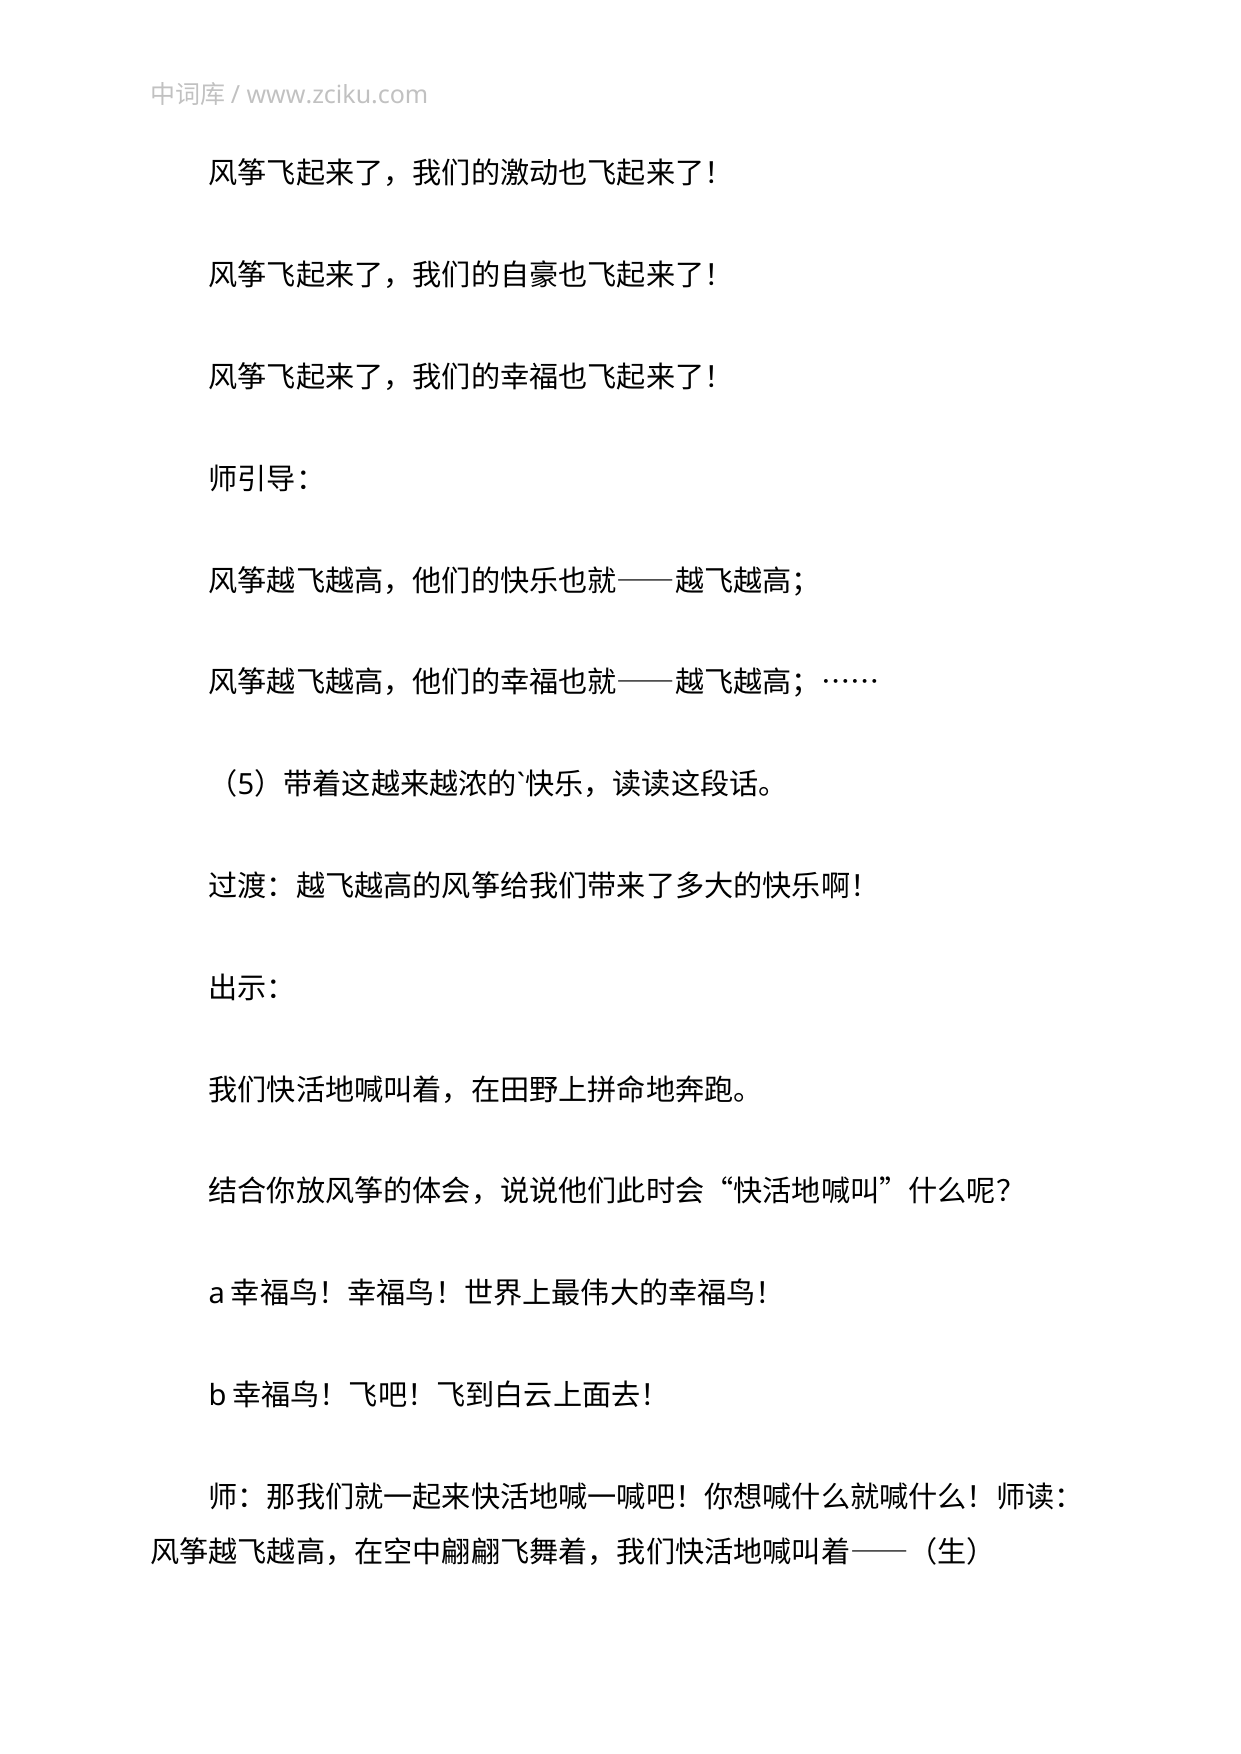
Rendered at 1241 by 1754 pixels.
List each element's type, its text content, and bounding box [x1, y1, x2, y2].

text 出示： [150, 964, 1090, 1007]
text 风筝飞起来了，我们的幸福也飞起来了！ [150, 353, 1090, 396]
text 风筝飞起来了，我们的激动也飞起来了！ [150, 150, 1090, 192]
text 结合你放风筝的体会，说说他们此时会“快活地喊叫”什么呢？ [150, 1168, 1090, 1210]
text 我们快活地喊叫着，在田野上拼命地奔跑。 [150, 1066, 1090, 1108]
text 风筝飞起来了，我们的自豪也飞起来了！ [150, 252, 1090, 294]
text a幸福鸟！幸福鸟！世界上最伟大的幸福鸟！ [150, 1270, 1090, 1312]
text 风筝越飞越高，他们的快乐也就――越飞越高； [150, 557, 1090, 599]
text b幸福鸟！飞吧！飞到白云上面去！ [150, 1372, 1090, 1414]
text （5）带着这越来越浓的`快乐，读读这段话。 [150, 761, 1090, 803]
text 师引导： [150, 455, 1090, 498]
text 风筝越飞越高，他们的幸福也就――越飞越高；…… [150, 659, 1090, 701]
text 师：那我们就一起来快活地喊一喊吧！你想喊什么就喊什么！师读：风筝越飞越高，在空中翩翩飞舞着，我们快活地喊叫着――（生） [150, 1474, 1090, 1571]
text 过渡：越飞越高的风筝给我们带来了多大的快乐啊！ [150, 863, 1090, 905]
